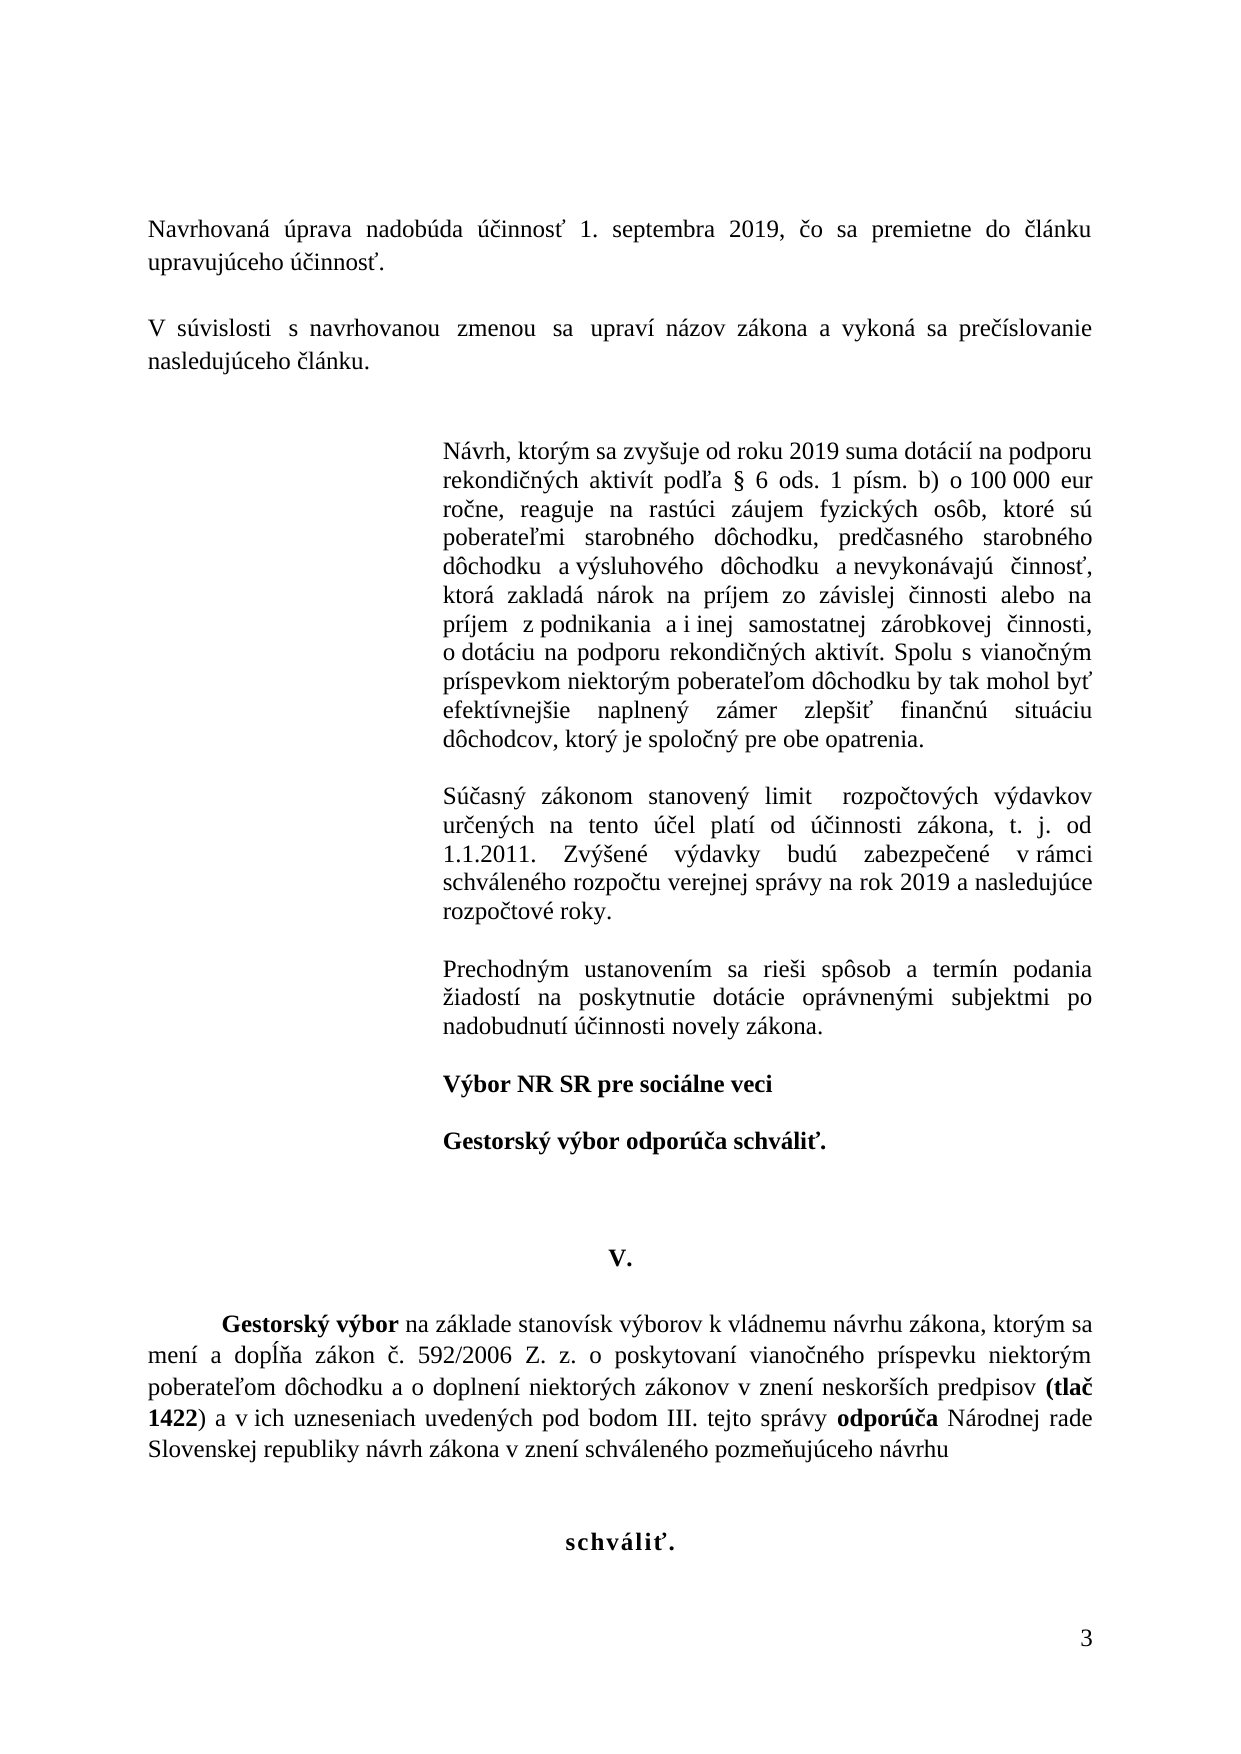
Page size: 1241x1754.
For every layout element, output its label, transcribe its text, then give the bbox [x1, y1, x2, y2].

text Gestorský výbor na základe stanovísk výborov k vládnemu návrhu zákona, ktorým sa mení a dopĺňa zákon č. 592/2006 Z. z. o poskytovaní vianočného príspevku niektorým poberateľom dôchodku a o doplnení niektorých zákonov v znení neskorších predpisov (tlač 1422) a v ich uzneseniach uvedených pod bodom III. tejto správy odporúča Národnej rade Slovenskej republiky návrh zákona v znení schváleného pozmeňujúceho návrhu [148, 1309, 1093, 1462]
text V. [148, 1243, 1093, 1272]
text schváliť. [148, 1527, 1093, 1556]
text Prechodným ustanovením sa rieši spôsob a termín podania žiadostí na poskytnutie dotácie oprávnenými subjektmi po nadobudnutí účinnosti novely zákona. [443, 954, 1093, 1040]
text Navrhovaná úprava nadobúda účinnosť 1. septembra 2019, čo sa premietne do článku upravujúceho účinnosť. [148, 214, 1093, 275]
text V súvislosti s navrhovanou zmenou sa upraví názov zákona a vykoná sa prečíslovanie nasledujúceho článku. [148, 313, 1093, 374]
text Návrh, ktorým sa zvyšuje od roku 2019 suma dotácií na podporu rekondičných aktivít podľa § 6 ods. 1 písm. b) o 100 000 eur ročne, reaguje na rastúci záujem fyzických osôb, ktoré sú poberateľmi starobného dôchodku, predčasného starobného dôchodku a výsluhového dôchodku a nevykonávajú činnosť, ktorá zakladá nárok na príjem zo závislej činnosti alebo na príjem z podnikania a i inej samostatnej zárobkovej činnosti, o dotáciu na podporu rekondičných aktivít. Spolu s vianočným príspevkom niektorým poberateľom dôchodku by tak mohol byť efektívnejšie naplnený zámer zlepšiť finančnú situáciu dôchodcov, ktorý je spoločný pre obe opatrenia. [443, 436, 1093, 752]
text Výbor NR SR pre sociálne veci [443, 1069, 1093, 1097]
text Gestorský výbor odporúča schváliť. [443, 1126, 1093, 1155]
text Súčasný zákonom stanovený limit rozpočtových výdavkov určených na tento účel platí od účinnosti zákona, t. j. od 1.1.2011. Zvýšené výdavky budú zabezpečené v rámci schváleného rozpočtu verejnej správy na rok 2019 a nasledujúce rozpočtové roky. [443, 781, 1093, 925]
